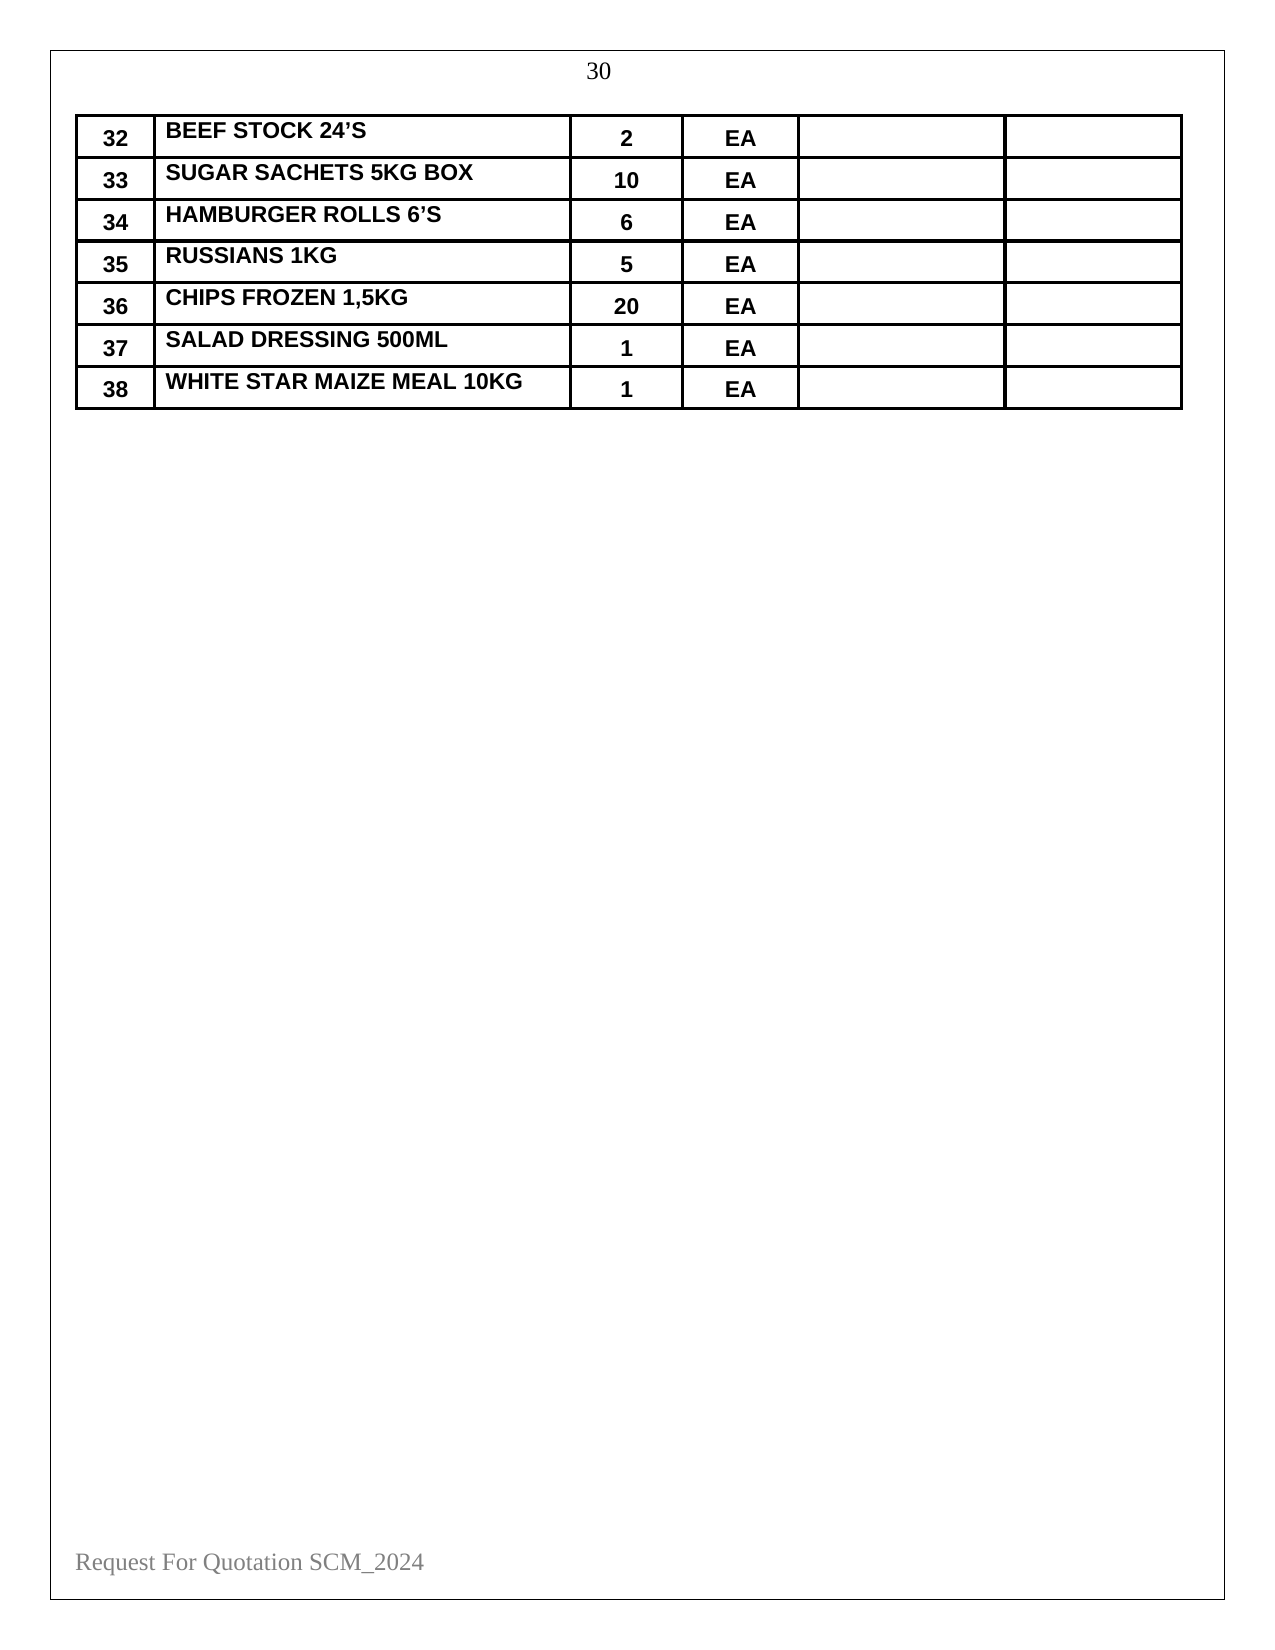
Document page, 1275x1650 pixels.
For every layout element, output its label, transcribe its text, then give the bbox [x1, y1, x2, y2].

table_cell [1007, 159, 1180, 197]
table_cell 1 [572, 368, 681, 407]
table_cell [800, 243, 1003, 281]
table_cell [800, 326, 1003, 365]
table_cell 33 [78, 159, 153, 197]
table_cell EA [684, 284, 797, 323]
table_cell 6 [572, 201, 681, 239]
table_cell BEEF STOCK 24’S [156, 117, 569, 156]
table_cell [1007, 243, 1180, 281]
table_cell [1007, 117, 1180, 156]
table_cell 10 [572, 159, 681, 197]
table_cell 5 [572, 243, 681, 281]
table_cell 20 [572, 284, 681, 323]
table_cell EA [684, 326, 797, 365]
table_cell [800, 201, 1003, 239]
table_cell EA [684, 368, 797, 407]
table_cell [800, 159, 1003, 197]
table_cell 38 [78, 368, 153, 407]
table_cell [1007, 284, 1180, 323]
table_cell [800, 368, 1003, 407]
table_cell 34 [78, 201, 153, 239]
table_cell [1007, 326, 1180, 365]
table_cell 1 [572, 326, 681, 365]
table_cell [800, 117, 1003, 156]
table_cell CHIPS FROZEN 1,5KG [156, 284, 569, 323]
table_cell 36 [78, 284, 153, 323]
table_cell [1007, 201, 1180, 239]
table_cell 2 [572, 117, 681, 156]
table_cell EA [684, 201, 797, 239]
table_cell EA [684, 159, 797, 197]
table_cell EA [684, 243, 797, 281]
table_cell WHITE STAR MAIZE MEAL 10KG [156, 368, 569, 407]
table_cell RUSSIANS 1KG [156, 243, 569, 281]
table_cell 37 [78, 326, 153, 365]
table_cell EA [684, 117, 797, 156]
table_cell HAMBURGER ROLLS 6’S [156, 201, 569, 239]
table_cell [800, 284, 1003, 323]
table_cell SALAD DRESSING 500ML [156, 326, 569, 365]
table_cell [1007, 368, 1180, 407]
table_cell SUGAR SACHETS 5KG BOX [156, 159, 569, 197]
table_cell 32 [78, 117, 153, 156]
table_cell 35 [78, 243, 153, 281]
